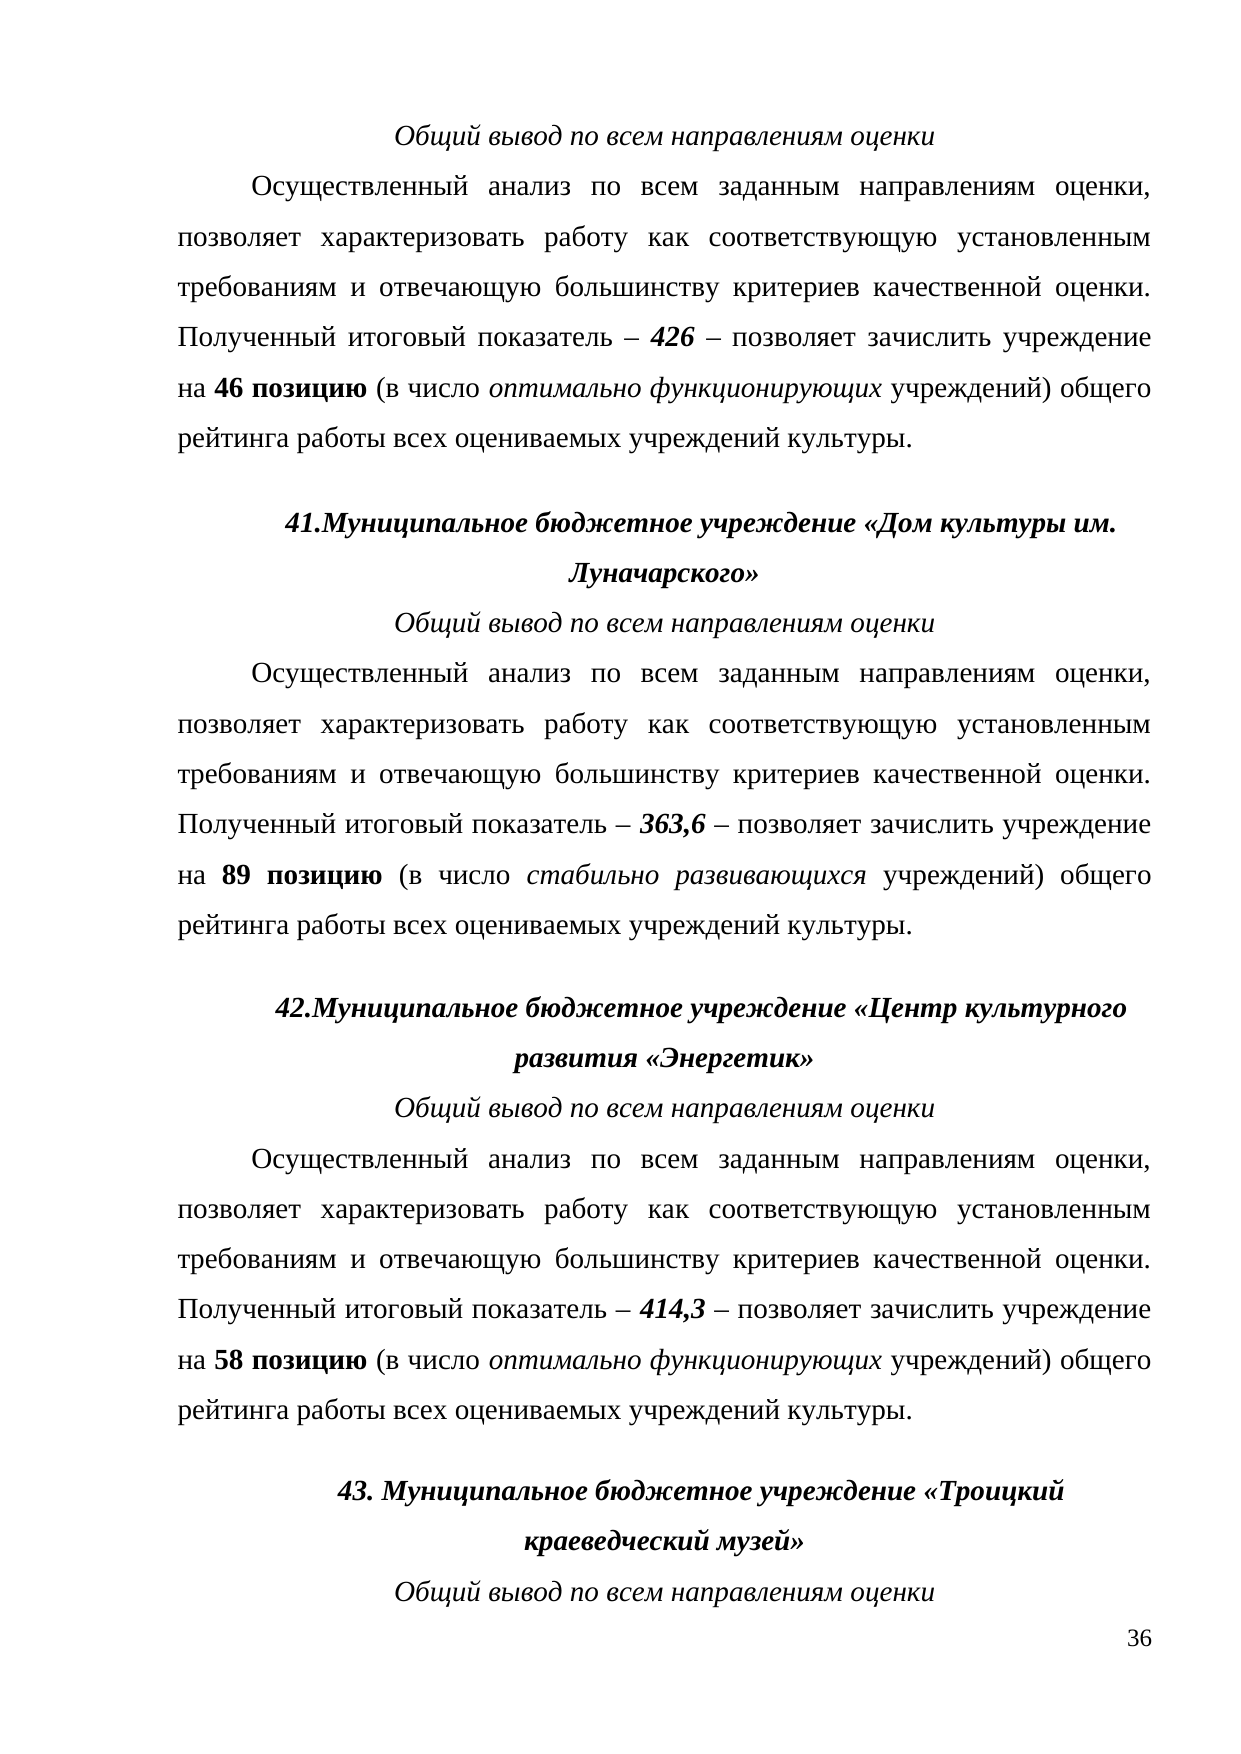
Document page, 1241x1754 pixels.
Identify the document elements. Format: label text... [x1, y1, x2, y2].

text Осуществленный анализ по всем заданным направлениям оценки, позволяет характеризовать работу как соответствующую установленным требованиям и отвечающую большинству критериев качественной оценки. Полученный итоговый показатель – 414,3 – позволяет зачислить учреждение на 58 позицию (в число оптимально функционирующих учреждений) общего рейтинга работы всех оцениваемых учреждений культуры. [177, 1141, 1152, 1426]
list Общий вывод по всем направлениям оценки [177, 118, 1152, 152]
text Осуществленный анализ по всем заданным направлениям оценки, позволяет характеризовать работу как соответствующую установленным требованиям и отвечающую большинству критериев качественной оценки. Полученный итоговый показатель – 363,6 – позволяет зачислить учреждение на 89 позицию (в число стабильно развивающихся учреждений) общего рейтинга работы всех оцениваемых учреждений культуры. [177, 656, 1152, 941]
list Общий вывод по всем направлениям оценки [177, 605, 1152, 639]
list Общий вывод по всем направлениям оценки [177, 1574, 1152, 1607]
text 42.Муниципальное бюджетное учреждение «Центр культурного развития «Энергетик» [177, 990, 1152, 1074]
text 43. Муниципальное бюджетное учреждение «Троицкий краеведческий музей» [177, 1473, 1152, 1557]
text Осуществленный анализ по всем заданным направлениям оценки, позволяет характеризовать работу как соответствующую установленным требованиям и отвечающую большинству критериев качественной оценки. Полученный итоговый показатель – 426 – позволяет зачислить учреждение на 46 позицию (в число оптимально функционирующих учреждений) общего рейтинга работы всех оцениваемых учреждений культуры. [177, 168, 1152, 453]
text 41.Муниципальное бюджетное учреждение «Дом культуры им. Луначарского» [177, 505, 1152, 588]
list Общий вывод по всем направлениям оценки [177, 1090, 1152, 1124]
